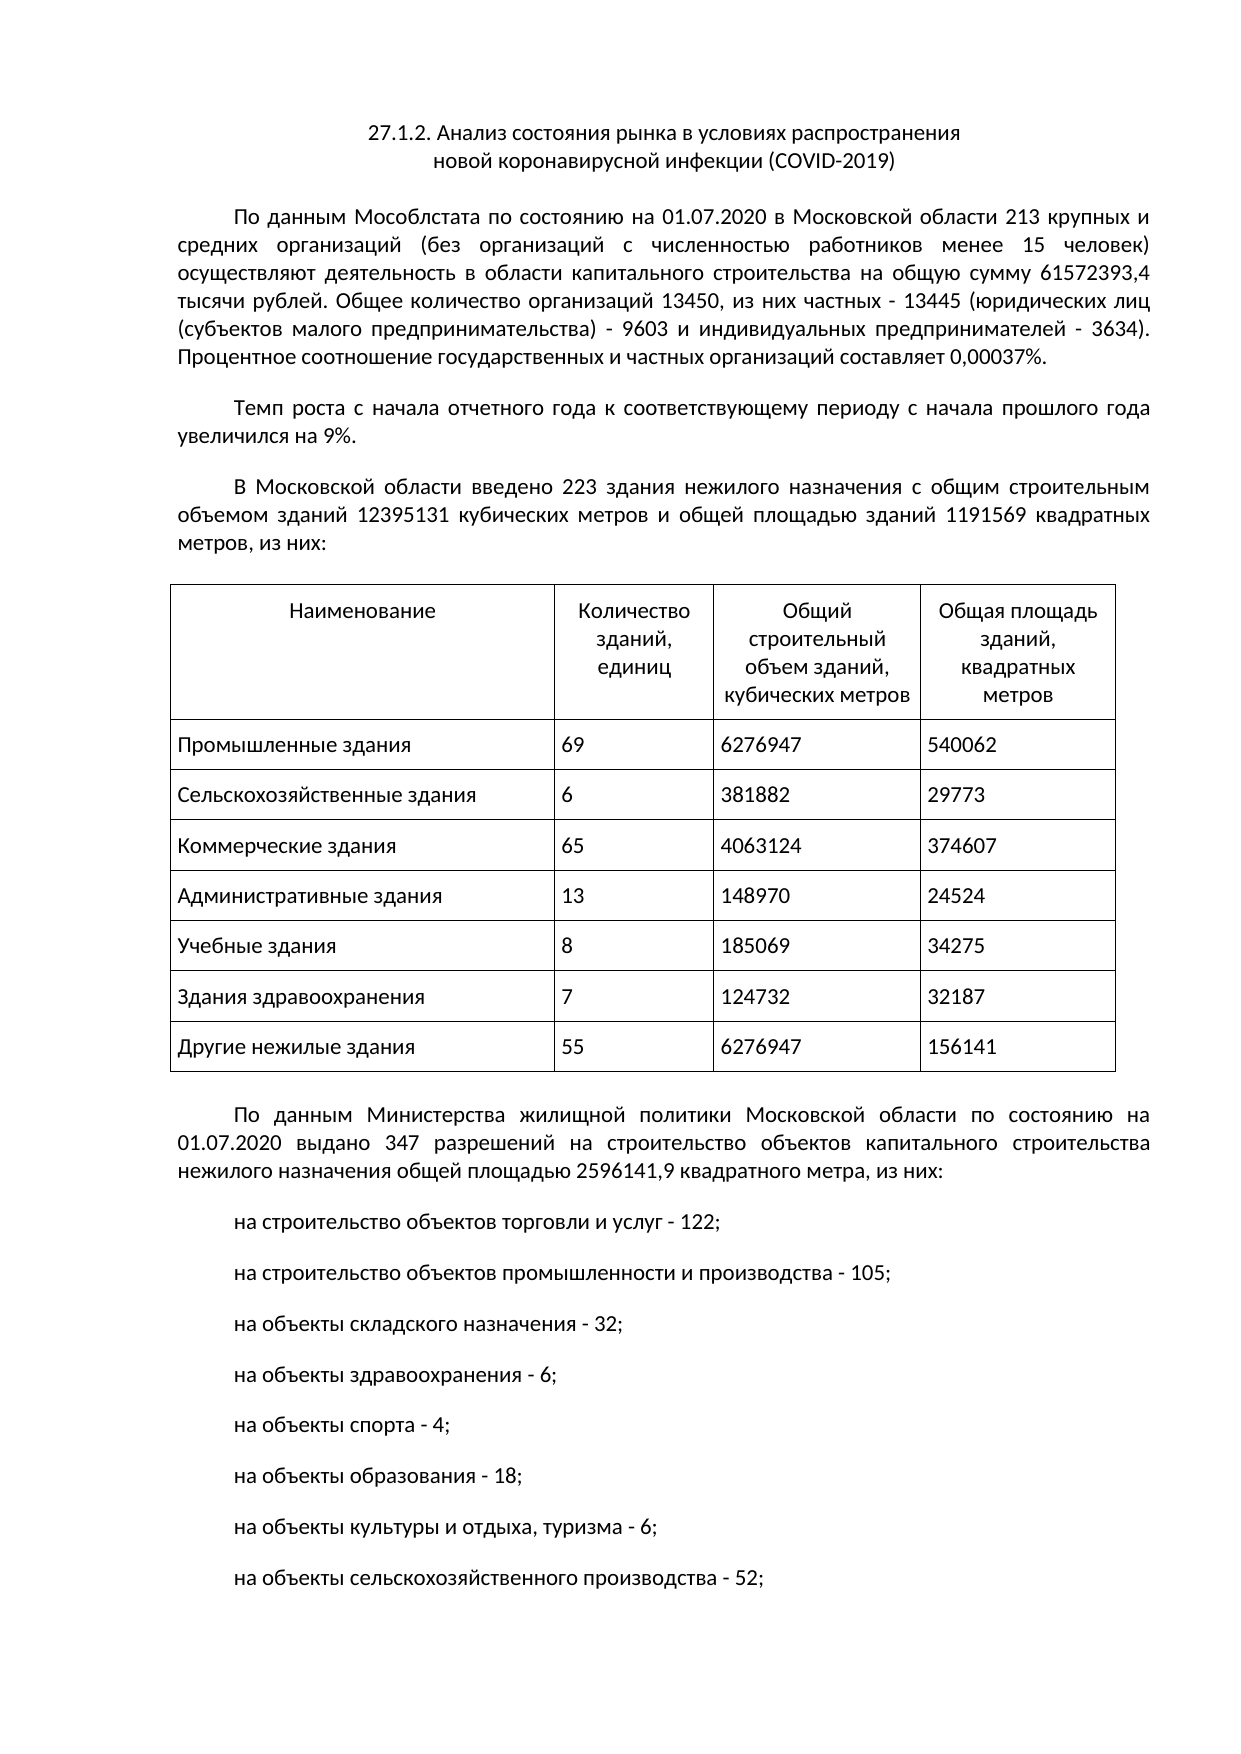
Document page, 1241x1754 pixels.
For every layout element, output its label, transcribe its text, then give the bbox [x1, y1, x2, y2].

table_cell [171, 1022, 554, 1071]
text на строительство объектов торговли и услуг - 122; [177, 1207, 1152, 1235]
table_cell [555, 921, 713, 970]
text на объекты образования - 18; [177, 1462, 1152, 1489]
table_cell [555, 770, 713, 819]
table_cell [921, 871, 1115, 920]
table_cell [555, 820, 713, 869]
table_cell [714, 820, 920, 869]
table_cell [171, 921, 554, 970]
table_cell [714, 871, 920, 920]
text на объекты здравоохранения - 6; [177, 1360, 1152, 1388]
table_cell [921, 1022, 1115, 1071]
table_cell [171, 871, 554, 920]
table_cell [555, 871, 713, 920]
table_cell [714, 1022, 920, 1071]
text По данным Мособлстата по состоянию на 01.07.2020 в Московской области 213 крупных и средних организаций (без организаций с численностью работников менее 15 человек) осуществляют деятельность в области капитального строительства на общую сумму 61572393,4 тысячи рублей. Общее количество организаций 13450, из них частных - 13445 (юридических лиц (субъектов малого предпринимательства) - 9603 и индивидуальных предпринимателей - 3634). Процентное соотношение государственных и частных организаций составляет 0,00037%. [177, 202, 1152, 370]
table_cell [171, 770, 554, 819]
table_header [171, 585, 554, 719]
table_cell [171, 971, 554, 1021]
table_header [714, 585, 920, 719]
text на объекты спорта - 4; [177, 1411, 1152, 1439]
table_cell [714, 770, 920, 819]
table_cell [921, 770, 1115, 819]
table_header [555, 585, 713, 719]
text на объекты складского назначения - 32; [177, 1309, 1152, 1337]
text на строительство объектов промышленности и производства - 105; [177, 1258, 1152, 1286]
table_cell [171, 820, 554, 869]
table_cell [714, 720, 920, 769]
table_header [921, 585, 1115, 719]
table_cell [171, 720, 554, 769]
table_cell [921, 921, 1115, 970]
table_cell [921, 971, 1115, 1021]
text на объекты сельскохозяйственного производства - 52; [177, 1563, 1152, 1591]
text В Московской области введено 223 здания нежилого назначения с общим строительным объемом зданий 12395131 кубических метров и общей площадью зданий 1191569 квадратных метров, из них: [177, 472, 1152, 556]
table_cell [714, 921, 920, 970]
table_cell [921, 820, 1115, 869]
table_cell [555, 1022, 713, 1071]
text на объекты культуры и отдыха, туризма - 6; [177, 1512, 1152, 1541]
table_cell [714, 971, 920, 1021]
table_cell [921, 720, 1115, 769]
text Темп роста с начала отчетного года к соответствующему периоду с начала прошлого года увеличился на 9%. [177, 393, 1152, 449]
text По данным Министерства жилищной политики Московской области по состоянию на 01.07.2020 выдано 347 разрешений на строительство объектов капитального строительства нежилого назначения общей площадью 2596141,9 квадратного метра, из них: [177, 1100, 1152, 1184]
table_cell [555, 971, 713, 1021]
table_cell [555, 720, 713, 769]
text 27.1.2. Анализ состояния рынка в условиях распространения [177, 118, 1152, 146]
text новой коронавирусной инфекции (COVID-2019) [177, 146, 1152, 174]
